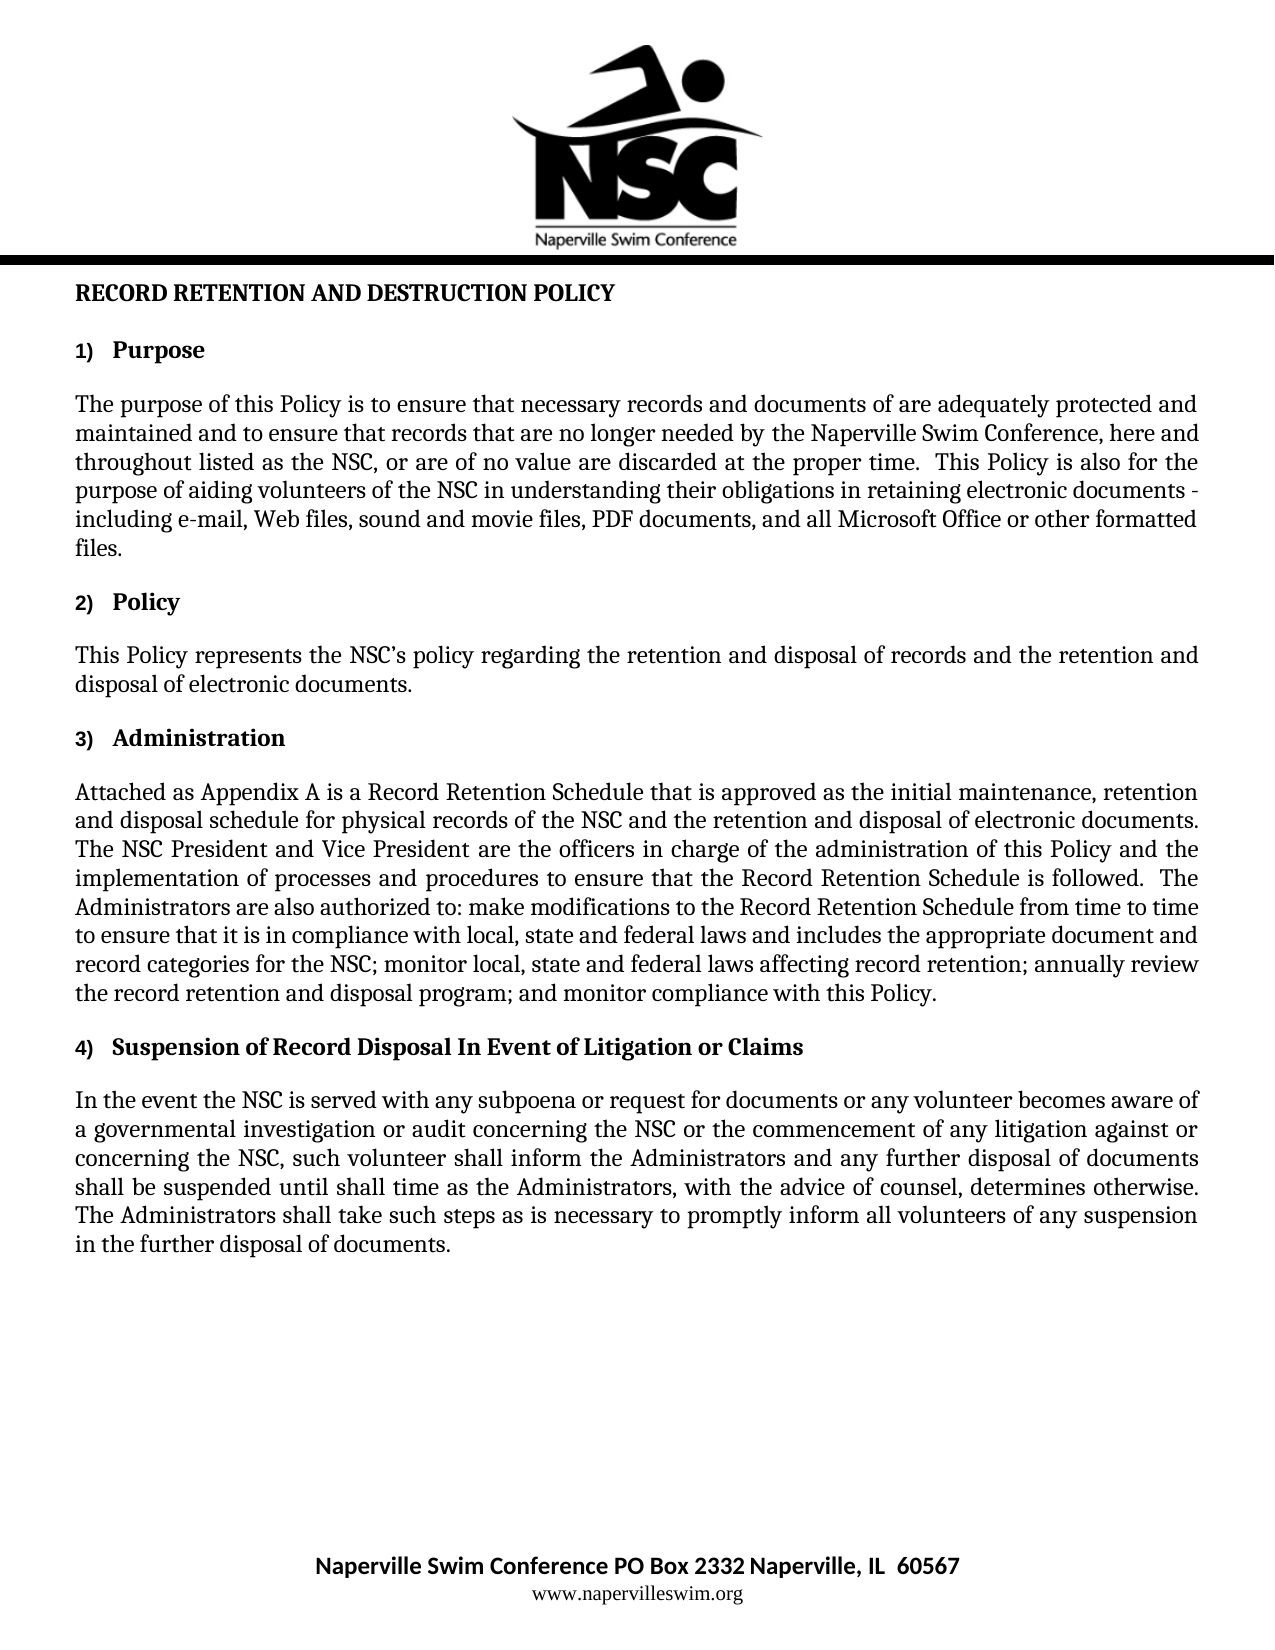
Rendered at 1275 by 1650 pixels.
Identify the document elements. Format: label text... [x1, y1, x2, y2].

text Attached as Appendix A is a Record Retention Schedule that is approved as the initial maintenance, retention and disposal schedule for physical records of the NSC and the retention and disposal of electronic documents. The NSC President and Vice President are the officers in charge of the administration of this Policy and the implementation of processes and procedures to ensure that the Record Retention Schedule is followed. The Administrators are also authorized to: make modifications to the Record Retention Schedule from time to time to ensure that it is in compliance with local, state and federal laws and includes the appropriate document and record categories for the NSC; monitor local, state and federal laws affecting record retention; annually review the record retention and disposal program; and monitor compliance with this Policy. [75, 777, 1200, 1007]
text This Policy represents the NSC’s policy regarding the retention and disposal of records and the retention and disposal of electronic documents. [75, 641, 1200, 699]
list Policy [75, 587, 1200, 616]
list Purpose [75, 336, 1200, 365]
text The purpose of this Policy is to ensure that necessary records and documents of are adequately protected and maintained and to ensure that records that are no longer needed by the Naperville Swim Conference, here and throughout listed as the NSC, or are of no value are discarded at the proper time. This Policy is also for the purpose of aiding volunteers of the NSC in understanding their obligations in retaining electronic documents - including e-mail, Web files, sound and movie files, PDF documents, and all Microsoft Office or other formatted files. [75, 390, 1200, 562]
text RECORD RETENTION AND DESTRUCTION POLICY [75, 279, 1200, 307]
text In the event the NSC is served with any subpoena or request for documents or any volunteer becomes aware of a governmental investigation or audit concerning the NSC or the commencement of any litigation against or concerning the NSC, such volunteer shall inform the Administrators and any further disposal of documents shall be suspended until shall time as the Administrators, with the advice of counsel, determines otherwise. The Administrators shall take such steps as is necessary to promptly inform all volunteers of any suspension in the further disposal of documents. [75, 1086, 1200, 1259]
list Administration [75, 724, 1200, 752]
picture [512, 45, 763, 250]
list Suspension of Record Disposal In Event of Litigation or Claims [75, 1032, 1200, 1061]
